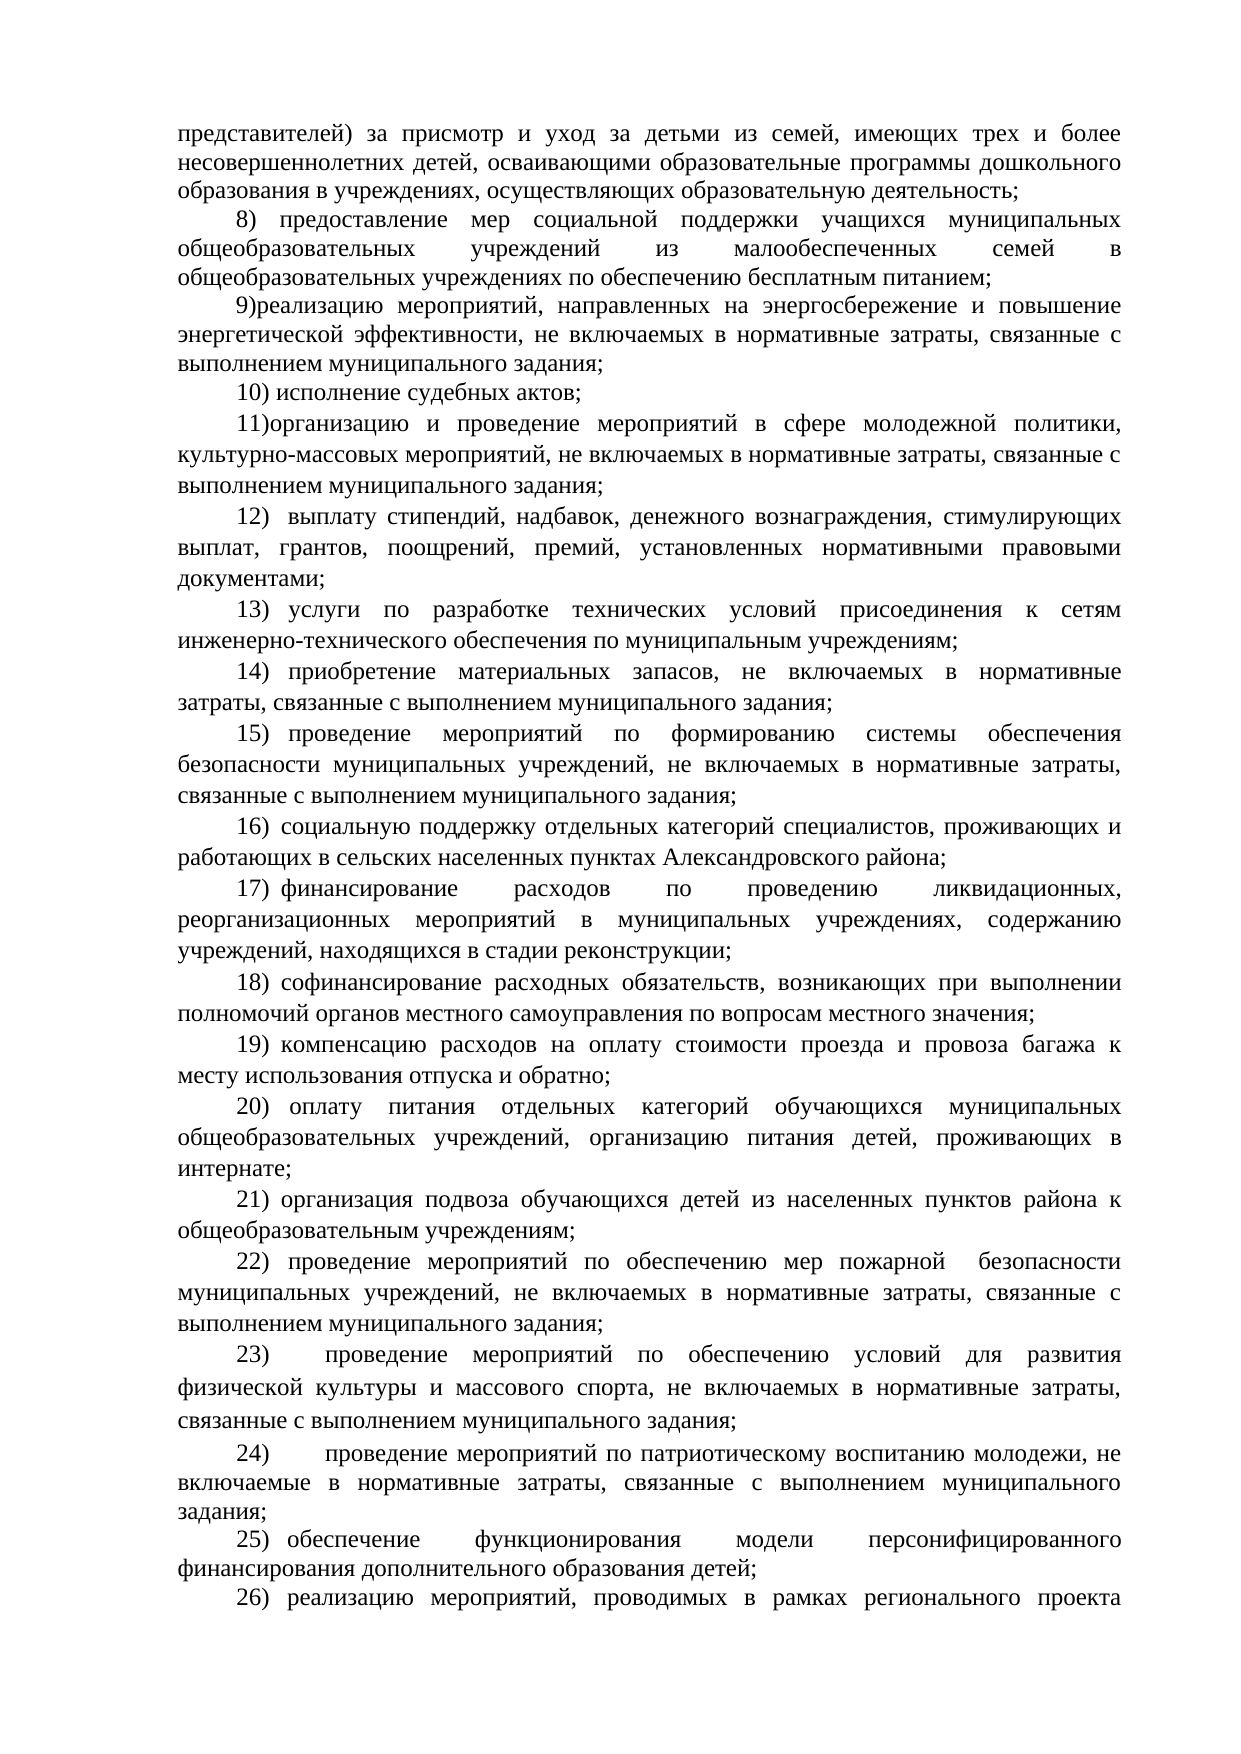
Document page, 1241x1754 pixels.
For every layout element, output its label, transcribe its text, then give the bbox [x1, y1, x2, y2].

list выплату стипендий, надбавок, денежного вознаграждения, стимулирующих выплат, грантов, поощрений, премий, установленных нормативными правовыми документами; [177, 501, 1122, 592]
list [177, 1582, 1122, 1611]
text 9)реализацию мероприятий, направленных на энергосбережение и повышение энергетической эффективности, не включаемых в нормативные затраты, связанные с выполнением муниципального задания; [177, 291, 1122, 377]
list компенсацию расходов на оплату стоимости проезда и провоза багажа к месту использования отпуска и обратно; [177, 1029, 1122, 1088]
list финансирование расходов по проведению ликвидационных, реорганизационных мероприятий в муниципальных учреждениях, содержанию учреждений, находящихся в стадии реконструкции; [177, 873, 1122, 964]
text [177, 118, 1122, 204]
text 10) исполнение судебных актов; [177, 377, 1122, 406]
text 11)организацию и проведение мероприятий в сфере молодежной политики, культурно-массовых мероприятий, не включаемых в нормативные затраты, связанные с выполнением муниципального задания; [177, 408, 1122, 499]
list оплату питания отдельных категорий обучающихся муниципальных общеобразовательных учреждений, организацию питания детей, проживающих в интернате; [177, 1091, 1122, 1182]
list проведение мероприятий по обеспечению мер пожарной безопасности муниципальных учреждений, не включаемых в нормативные затраты, связанные с выполнением муниципального задания; [177, 1246, 1122, 1337]
text 8) предоставление мер социальной поддержки учащихся муниципальных общеобразовательных учреждений из малообеспеченных семей в общеобразовательных учреждениях по обеспечению бесплатным питанием; [177, 204, 1122, 291]
list проведение мероприятий по формированию системы обеспечения безопасности муниципальных учреждений, не включаемых в нормативные затраты, связанные с выполнением муниципального задания; [177, 718, 1122, 809]
list услуги по разработке технических условий присоединения к сетям инженерно-технического обеспечения по муниципальным учреждениям; [177, 594, 1122, 654]
list организация подвоза обучающихся детей из населенных пунктов района к общеобразовательным учреждениям; [177, 1184, 1122, 1244]
list социальную поддержку отдельных категорий специалистов, проживающих и работающих в сельских населенных пунктах Александровского района; [177, 811, 1122, 871]
list обеспечение функционирования модели персонифицированного финансирования дополнительного образования детей; [177, 1524, 1122, 1582]
list проведение мероприятий по обеспечению условий для развития физической культуры и массового спорта, не включаемых в нормативные затраты, связанные с выполнением муниципального задания; [177, 1339, 1122, 1434]
list проведение мероприятий по патриотическому воспитанию молодежи, не включаемые в нормативные затраты, связанные с выполнением муниципального задания; [177, 1438, 1122, 1524]
list софинансирование расходных обязательств, возникающих при выполнении полномочий органов местного самоуправления по вопросам местного значения; [177, 967, 1122, 1026]
list приобретение материальных запасов, не включаемых в нормативные затраты, связанные с выполнением муниципального задания; [177, 656, 1122, 716]
